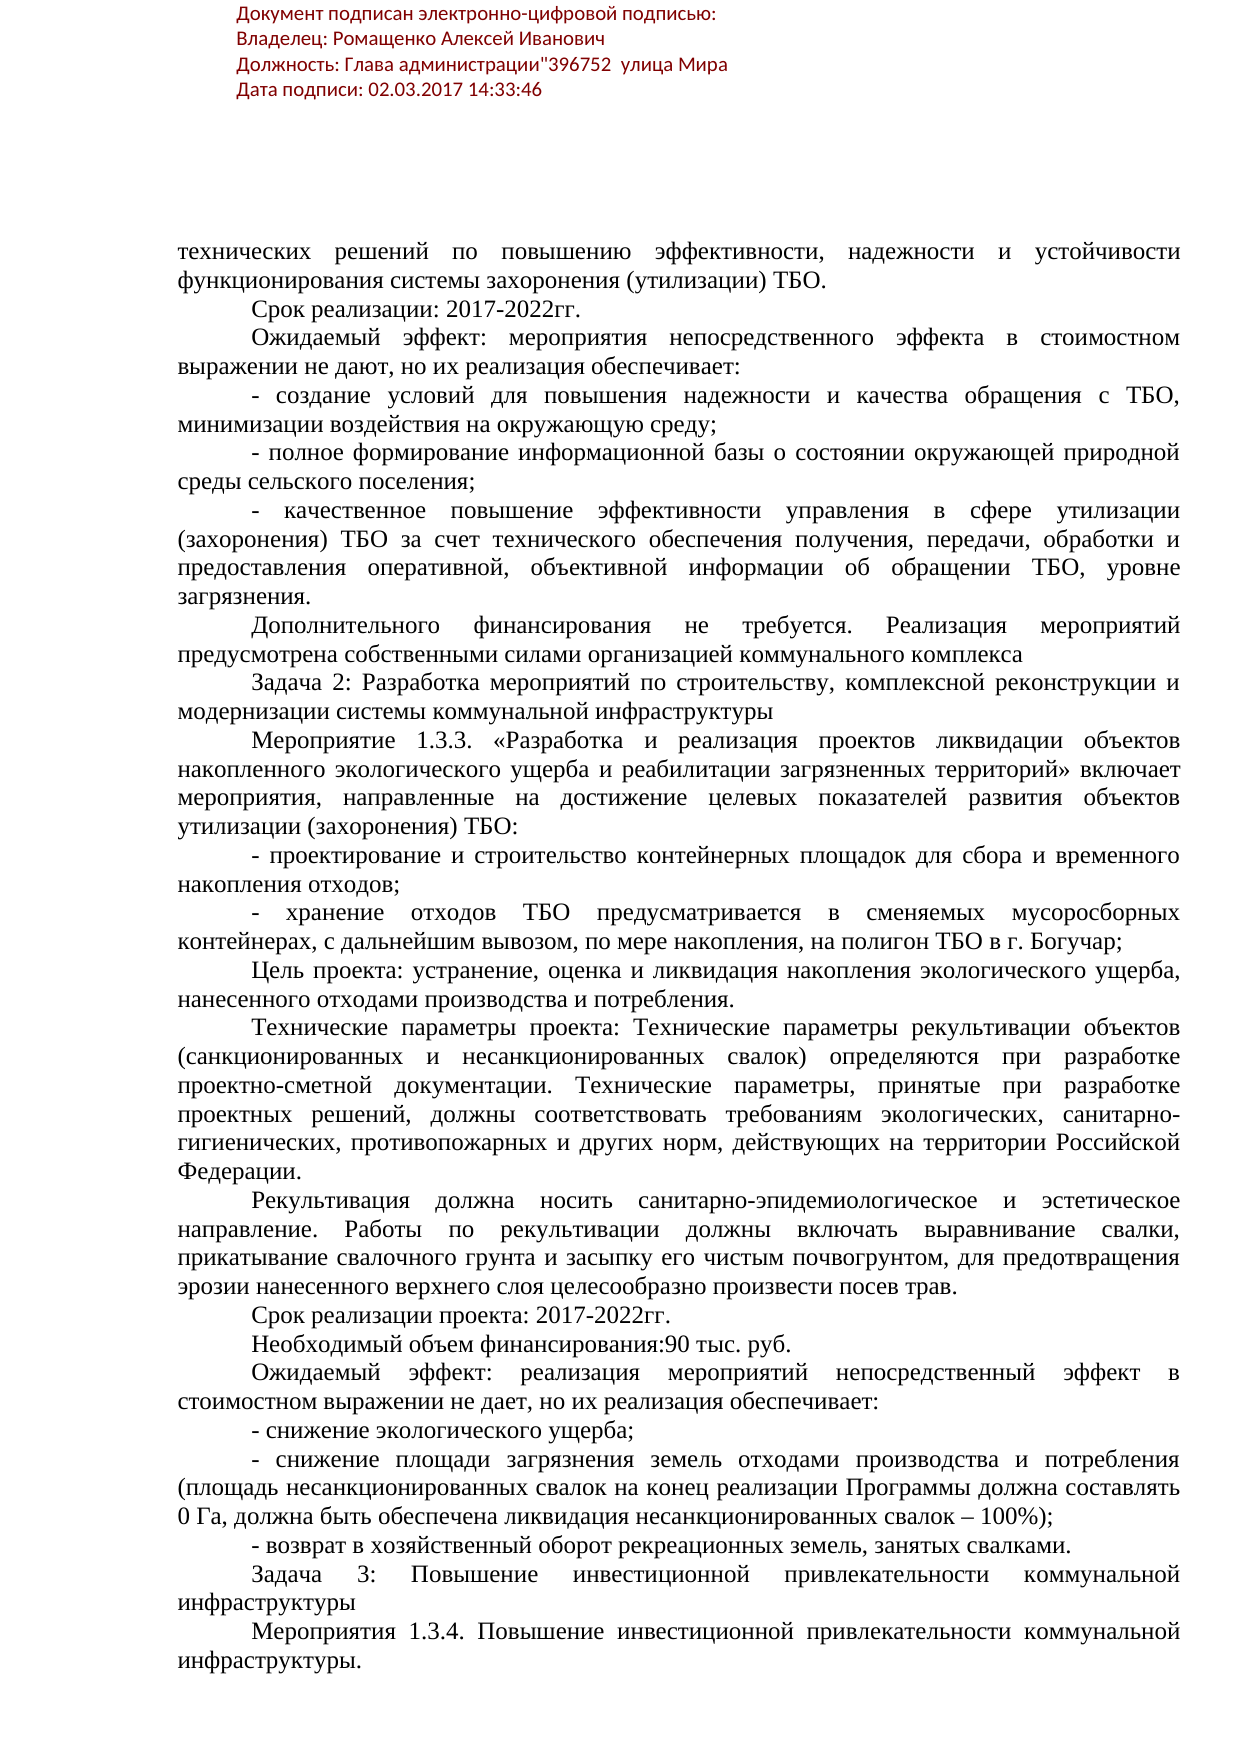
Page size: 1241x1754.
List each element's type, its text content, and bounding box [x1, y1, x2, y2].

text Срок реализации: 2017-2022гг. [177, 294, 1181, 322]
text Срок реализации проекта: 2017-2022гг. [177, 1300, 1181, 1329]
text - качественное повышение эффективности управления в сфере утилизации (захоронения) ТБО за счет технического обеспечения получения, передачи, обработки и предоставления оперативной, объективной информации об обращении ТБО, уровне загрязнения. [177, 495, 1181, 610]
text Дополнительного финансирования не требуется. Реализация мероприятий предусмотрена собственными силами организацией коммунального комплекса [177, 610, 1181, 667]
text - проектирование и строительство контейнерных площадок для сбора и временного накопления отходов; [177, 840, 1181, 897]
text Технические параметры проекта: Технические параметры рекультивации объектов (санкционированных и несанкционированных свалок) определяются при разработке проектно-сметной документации. Технические параметры, принятые при разработке проектных решений, должны соответствовать требованиям экологических, санитарно-гигиенических, противопожарных и других норм, действующих на территории Российской Федерации. [177, 1012, 1181, 1185]
text Цель проекта: устранение, оценка и ликвидация накопления экологического ущерба, нанесенного отходами производства и потребления. [177, 955, 1181, 1012]
text - хранение отходов ТБО предусматривается в сменяемых мусоросборных контейнерах, с дальнейшим вывозом, по мере накопления, на полигон ТБО в г. Богучар; [177, 897, 1181, 955]
text - возврат в хозяйственный оборот рекреационных земель, занятых свалками. [177, 1530, 1181, 1559]
text Задача 2: Разработка мероприятий по строительству, комплексной реконструкции и модернизации системы коммунальной инфраструктуры [177, 667, 1181, 725]
text Задача 3: Повышение инвестиционной привлекательности коммунальной инфраструктуры [177, 1559, 1181, 1616]
text Рекультивация должна носить санитарно-эпидемиологическое и эстетическое направление. Работы по рекультивации должны включать выравнивание свалки, прикатывание свалочного грунта и засыпку его чистым почвогрунтом, для предотвращения эрозии нанесенного верхнего слоя целесообразно произвести посев трав. [177, 1185, 1181, 1300]
text Ожидаемый эффект: реализация мероприятий непосредственный эффект в стоимостном выражении не дает, но их реализация обеспечивает: [177, 1357, 1181, 1415]
text Необходимый объем финансирования:90 тыс. руб. [177, 1329, 1181, 1357]
text - снижение экологического ущерба; [177, 1415, 1181, 1444]
text Ожидаемый эффект: мероприятия непосредственного эффекта в стоимостном выражении не дают, но их реализация обеспечивает: [177, 322, 1181, 380]
text - создание условий для повышения надежности и качества обращения с ТБО, минимизации воздействия на окружающую среду; [177, 380, 1181, 437]
text - полное формирование информационной базы о состоянии окружающей природной среды сельского поселения; [177, 437, 1181, 495]
text - снижение площади загрязнения земель отходами производства и потребления (площадь несанкционированных свалок на конец реализации Программы должна составлять 0 Га, должна быть обеспечена ликвидация несанкционированных свалок – 100%); [177, 1444, 1181, 1530]
text Мероприятия 1.3.4. Повышение инвестиционной привлекательности коммунальной инфраструктуры. [177, 1616, 1181, 1674]
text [177, 236, 1181, 294]
text Мероприятие 1.3.3. «Разработка и реализация проектов ликвидации объектов накопленного экологического ущерба и реабилитации загрязненных территорий» включает мероприятия, направленные на достижение целевых показателей развития объектов утилизации (захоронения) ТБО: [177, 725, 1181, 840]
